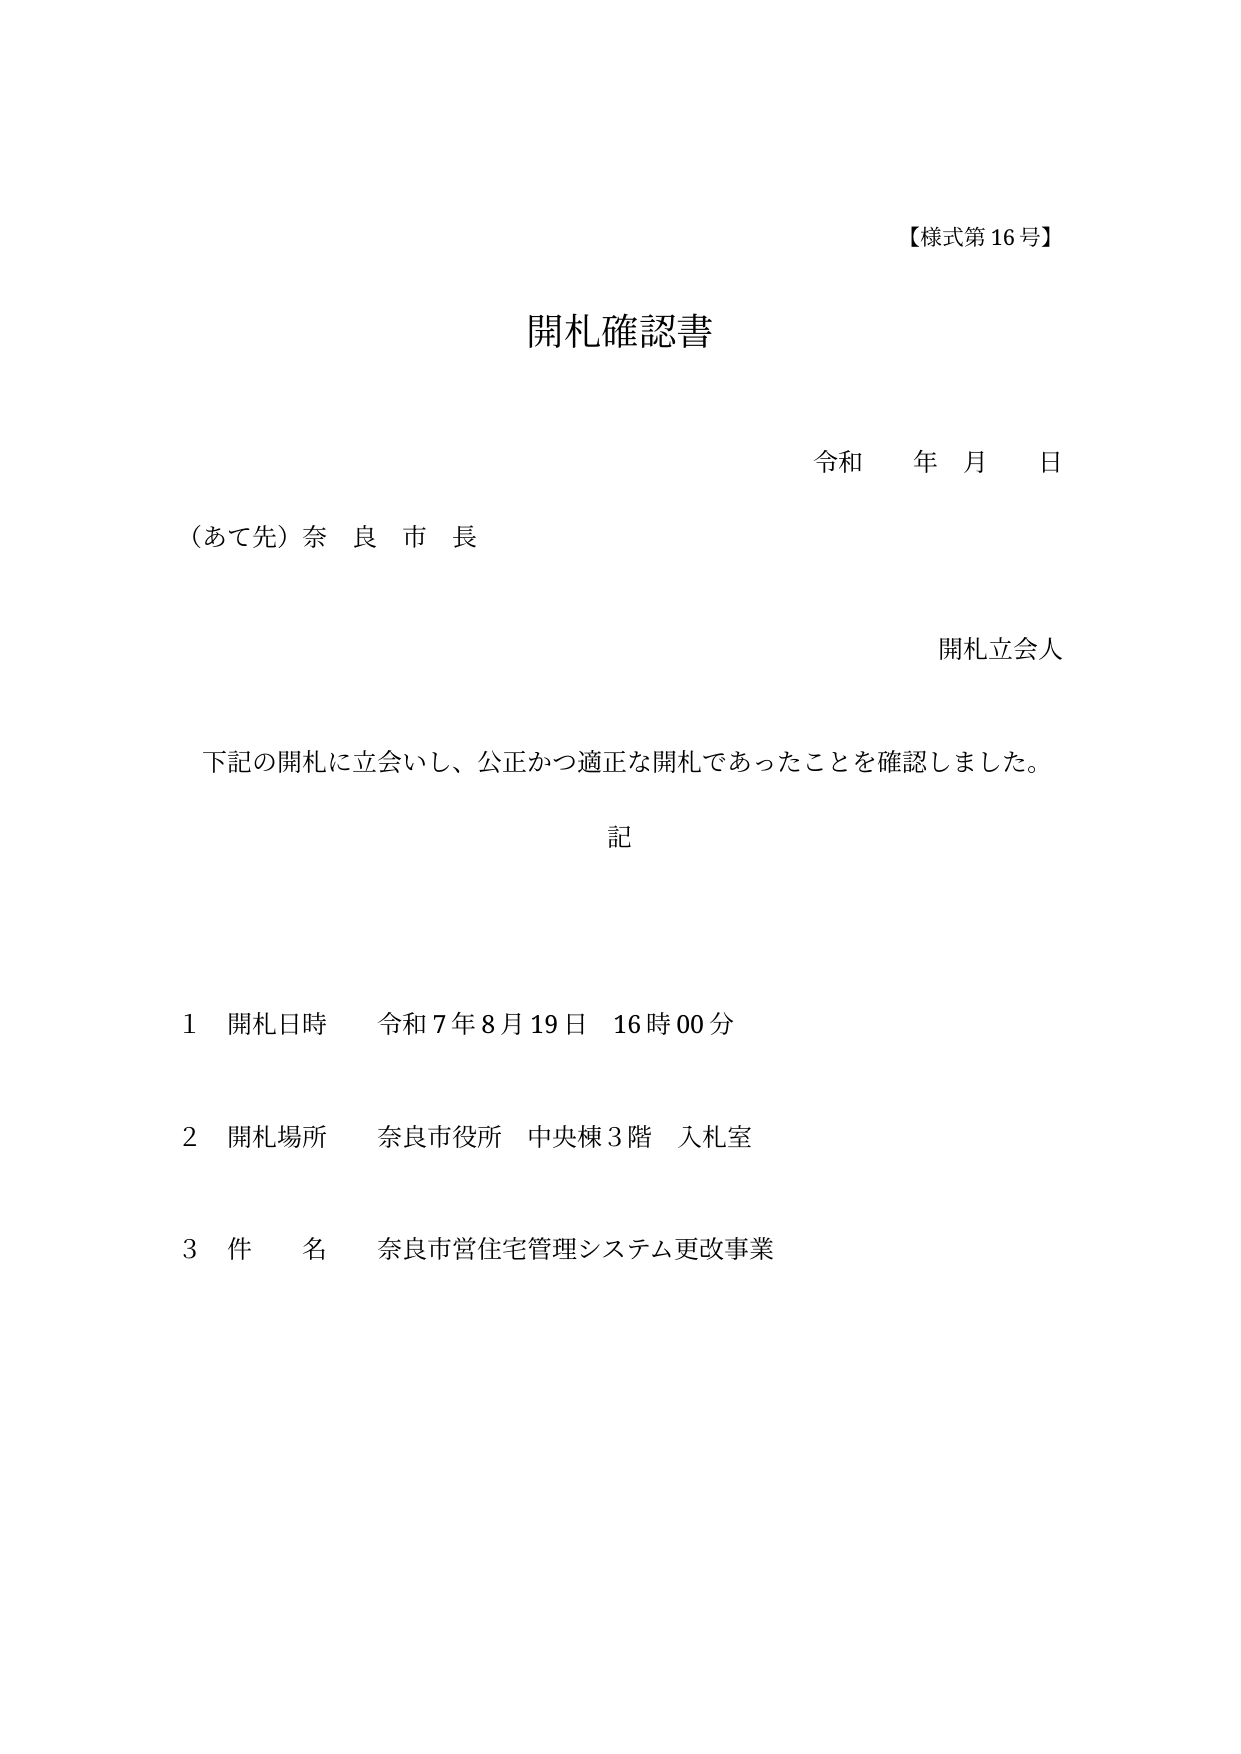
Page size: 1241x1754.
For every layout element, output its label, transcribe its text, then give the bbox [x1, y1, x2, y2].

text １ 開札日時 令和7年8月19日 16時00分 [177, 1004, 1063, 1042]
text ２ 開札場所 奈良市役所 中央棟３階 入札室 [177, 1117, 1063, 1154]
text 開札立会人 [177, 629, 1063, 667]
text 【様式第16号】 [177, 217, 1063, 254]
text 下記の開札に立会いし、公正かつ適正な開札であったことを確認しました。 [177, 742, 1063, 779]
text ３ 件 名 奈良市営住宅管理システム更改事業 [177, 1229, 1063, 1267]
text 開札確認書 [177, 292, 1063, 367]
text （あて先）奈 良 市 長 [177, 517, 1063, 554]
text 令和 年 月 日 [177, 442, 1063, 479]
subtitle 記 [177, 817, 1063, 854]
